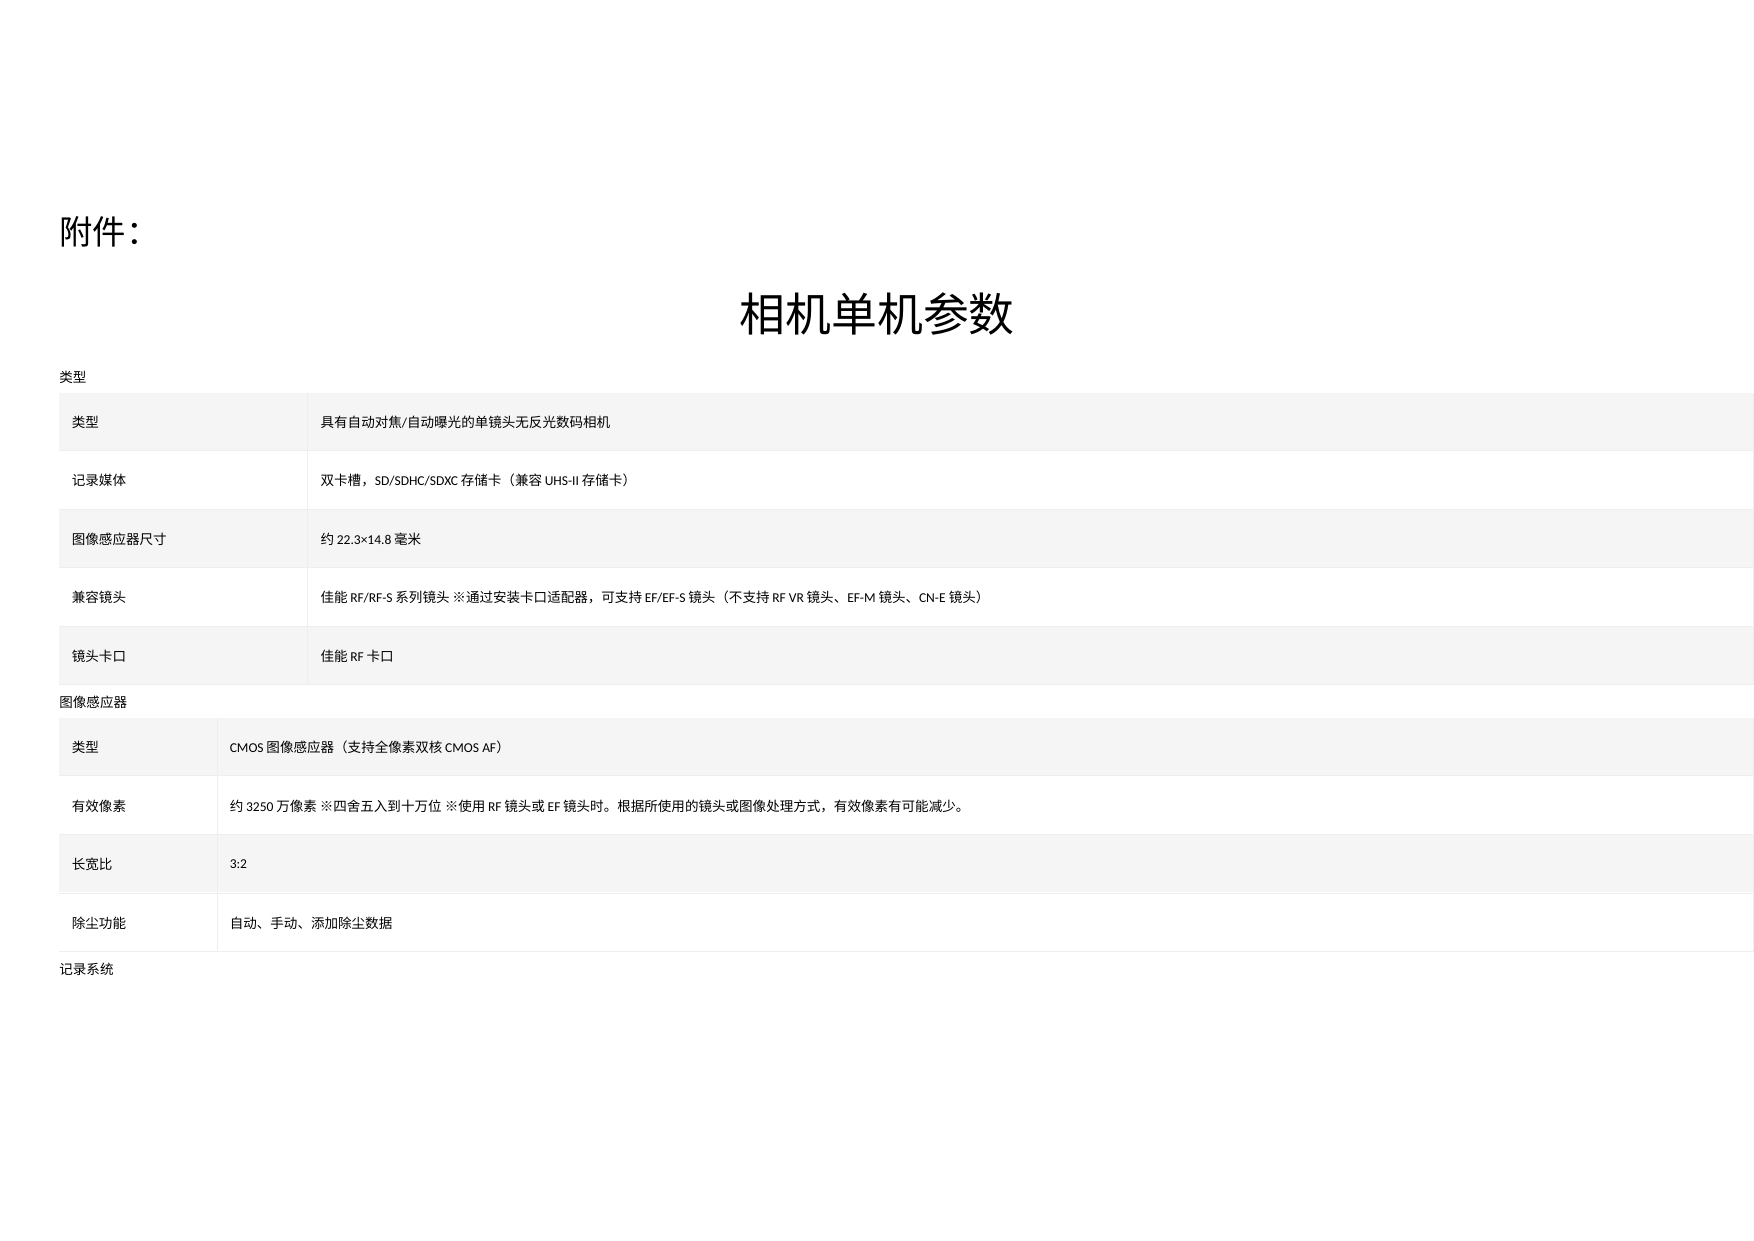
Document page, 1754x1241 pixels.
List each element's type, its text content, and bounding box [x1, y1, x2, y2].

table_header 类型 [59, 718, 217, 775]
table_cell 镜头卡口 [59, 627, 307, 684]
table_cell 长宽比 [59, 835, 217, 892]
table_cell 除尘功能 [59, 894, 217, 951]
table_header 类型 [59, 393, 307, 450]
table_header 具有自动对焦/自动曝光的单镜头无反光数码相机 [308, 393, 1753, 450]
table_cell 兼容镜头 [59, 568, 307, 626]
table_cell 约22.3×14.8毫米 [308, 510, 1753, 567]
text 类型 [59, 360, 1695, 393]
text 图像感应器 [59, 685, 1695, 718]
table_cell 有效像素 [59, 776, 217, 834]
table_cell 3:2 [218, 835, 1753, 892]
table_cell 双卡槽，SD/SDHC/SDXC存储卡（兼容UHS-II存储卡） [308, 451, 1753, 509]
table_cell 佳能RF/RF-S系列镜头 ※通过安装卡口适配器，可支持EF/EF-S镜头（不支持RF VR镜头、EF-M镜头、CN-E镜头） [308, 568, 1753, 626]
table_cell 约3250万像素 ※四舍五入到十万位 ※使用RF镜头或EF镜头时。根据所使用的镜头或图像处理方式，有效像素有可能减少。 [218, 776, 1753, 834]
table_cell 自动、手动、添加除尘数据 [218, 894, 1753, 951]
table_header CMOS图像感应器（支持全像素双核CMOS AF） [218, 718, 1753, 775]
text 记录系统 [59, 952, 1695, 984]
table_cell 记录媒体 [59, 451, 307, 509]
table_cell 佳能RF卡口 [308, 627, 1753, 684]
table_cell 图像感应器尺寸 [59, 510, 307, 567]
text 相机单机参数 [59, 263, 1695, 360]
text 附件： [59, 198, 1695, 263]
